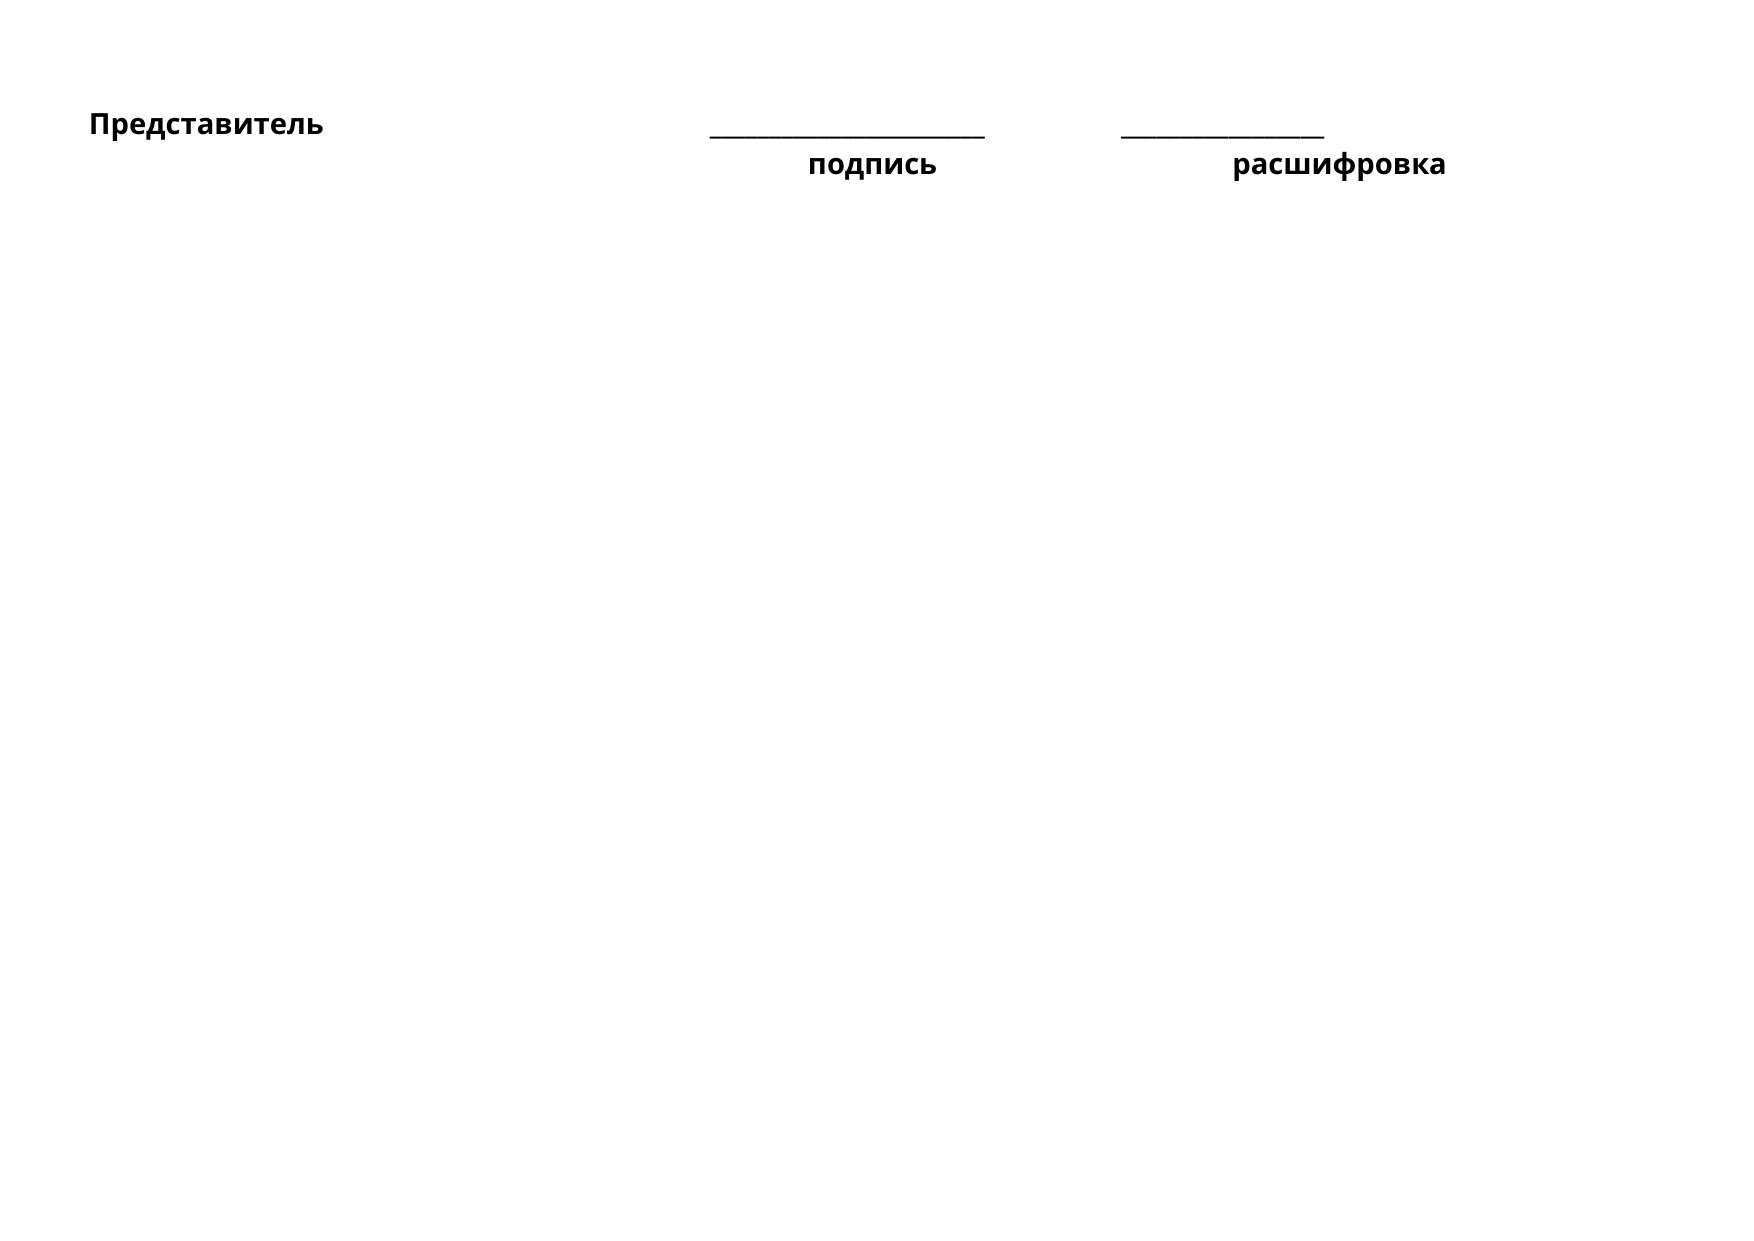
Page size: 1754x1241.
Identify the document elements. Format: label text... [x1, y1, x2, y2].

text подпись расшифровка [89, 143, 1651, 183]
text Представитель _______________________ _________________ [89, 103, 1651, 143]
